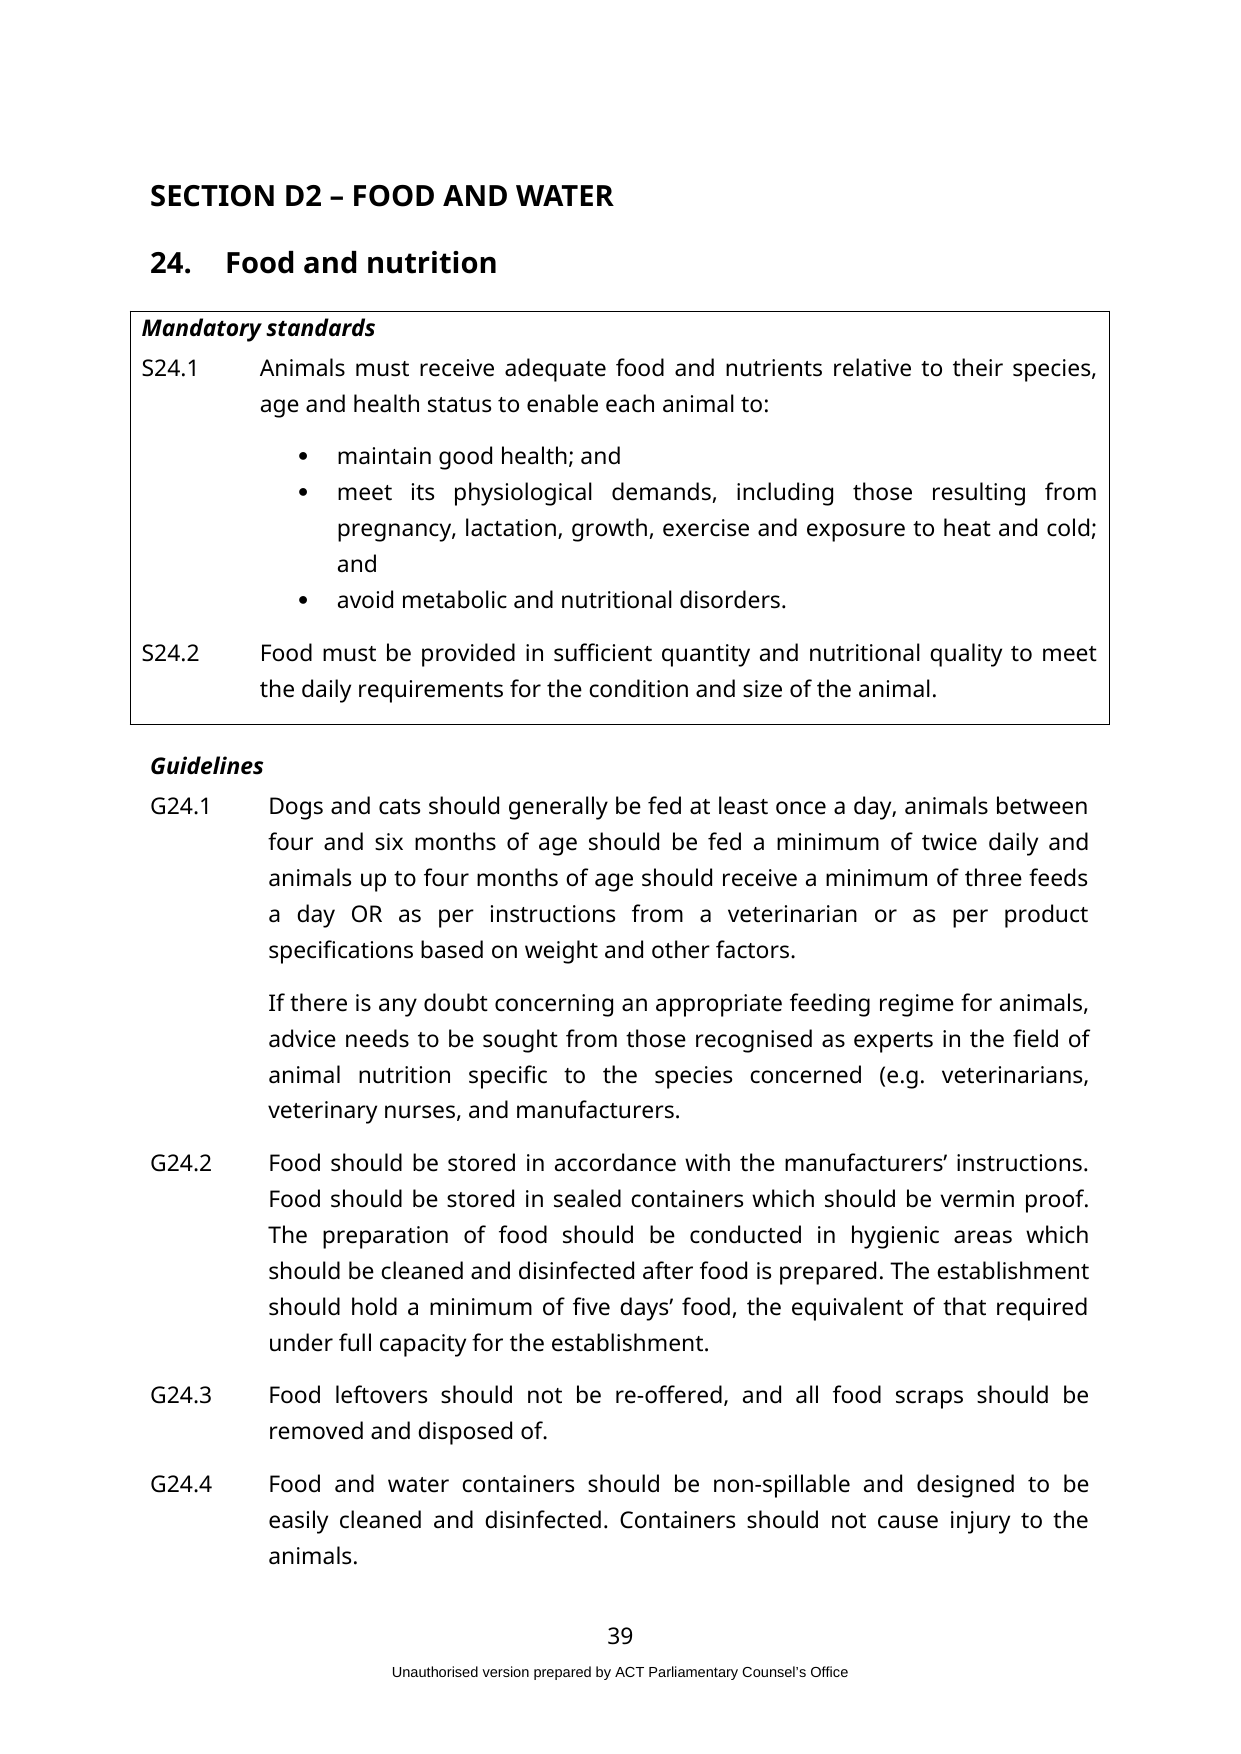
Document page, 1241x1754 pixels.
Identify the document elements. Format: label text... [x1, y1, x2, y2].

text If there is any doubt concerning an appropriate feeding regime for animals, advice needs to be sought from those recognised as experts in the field of animal nutrition specific to the species concerned (e.g. veterinarians, veterinary nurses, and manufacturers. [268, 987, 1090, 1126]
text G24.4 Food and water containers should be non-spillable and designed to be easily cleaned and disinfected. Containers should not cause injury to the animals. [150, 1468, 1090, 1571]
text G24.1 Dogs and cats should generally be fed at least once a day, animals between four and six months of age should be fed a minimum of twice daily and animals up to four months of age should receive a minimum of three feeds a day OR as per instructions from a veterinarian or as per product specifications based on weight and other factors. [150, 790, 1090, 965]
subtitle SECTION D2 – FOOD AND WATER [150, 175, 1090, 215]
subtitle 24. Food and nutrition [150, 243, 1090, 282]
text G24.2 Food should be stored in accordance with the manufacturers’ instructions. Food should be stored in sealed containers which should be vermin proof. The preparation of food should be conducted in hygienic areas which should be cleaned and disinfected after food is prepared. The establishment should hold a minimum of five days’ food, the equivalent of that required under full capacity for the establishment. [150, 1147, 1090, 1358]
subtitle Guidelines [150, 750, 1090, 782]
table_header Mandatory standards S24.1 Animals must receive adequate food and nutrients relative to their species, age and health status to enable each animal to: maintain good health; and meet its physiological demands, including those resulting from pregnancy, lactation, growth, exercise and exposure to heat and cold; and avoid metabolic and nutritional disorders. S24.2 Food must be provided in sufficient quantity and nutritional quality to meet the daily requirements for the condition and size of the animal. [131, 312, 1109, 724]
text G24.3 Food leftovers should not be re-offered, and all food scraps should be removed and disposed of. [150, 1379, 1090, 1447]
